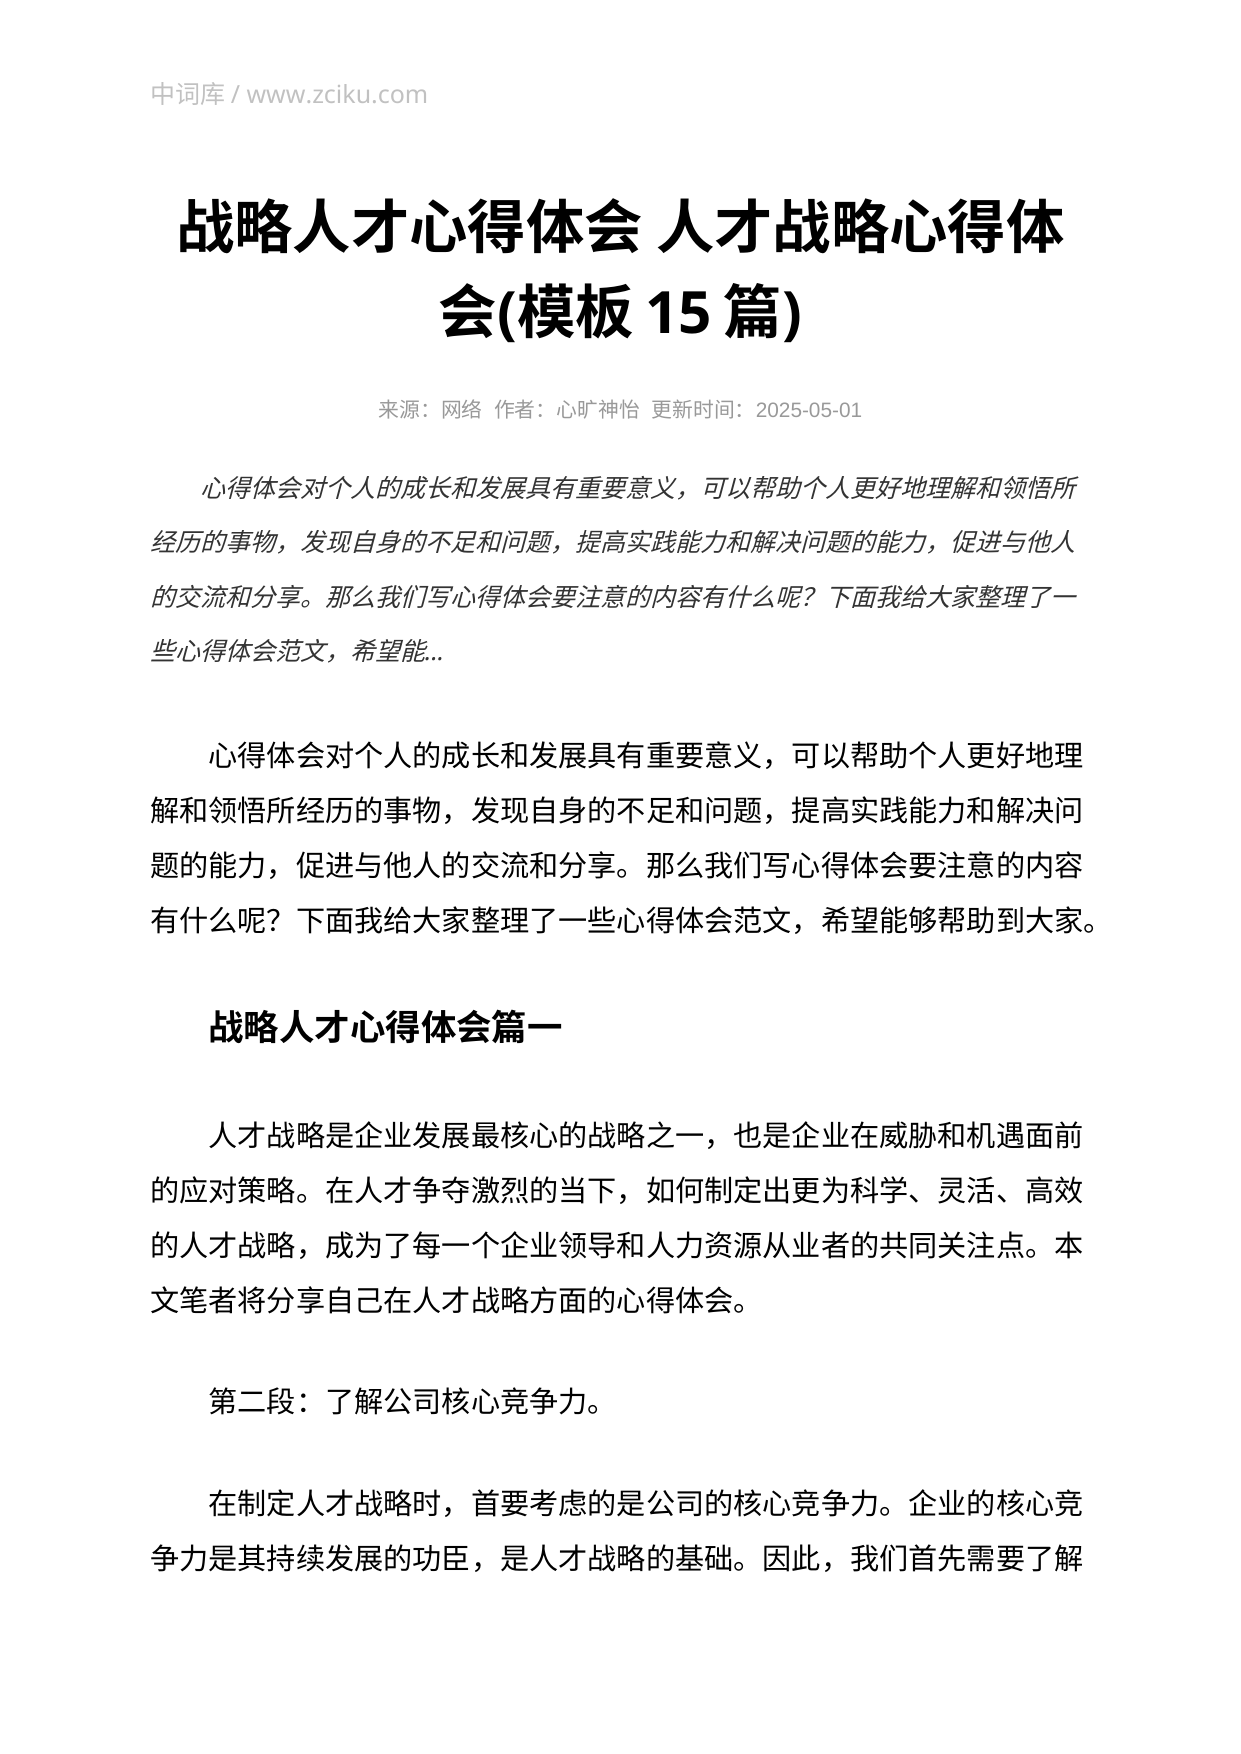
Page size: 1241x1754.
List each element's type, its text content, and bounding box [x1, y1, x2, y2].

text 战略人才心得体会篇一 [150, 999, 1090, 1050]
text 心得体会对个人的成长和发展具有重要意义，可以帮助个人更好地理解和领悟所经历的事物，发现自身的不足和问题，提高实践能力和解决问题的能力，促进与他人的交流和分享。那么我们写心得体会要注意的内容有什么呢？下面我给大家整理了一些心得体会范文，希望能够帮助到大家。 [150, 733, 1090, 939]
subtitle 战略人才心得体会 人才战略心得体会(模板15篇) [150, 181, 1090, 351]
text 心得体会对个人的成长和发展具有重要意义，可以帮助个人更好地理解和领悟所经历的事物，发现自身的不足和问题，提高实践能力和解决问题的能力，促进与他人的交流和分享。那么我们写心得体会要注意的内容有什么呢？下面我给大家整理了一些心得体会范文，希望能... [150, 468, 1090, 668]
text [150, 1481, 1090, 1578]
text 第二段：了解公司核心竞争力。 [150, 1379, 1090, 1421]
text 人才战略是企业发展最核心的战略之一，也是企业在威胁和机遇面前的应对策略。在人才争夺激烈的当下，如何制定出更为科学、灵活、高效的人才战略，成为了每一个企业领导和人力资源从业者的共同关注点。本文笔者将分享自己在人才战略方面的心得体会。 [150, 1112, 1090, 1319]
text 来源：网络 作者：心旷神怡 更新时间：2025-05-01 [150, 397, 1090, 421]
